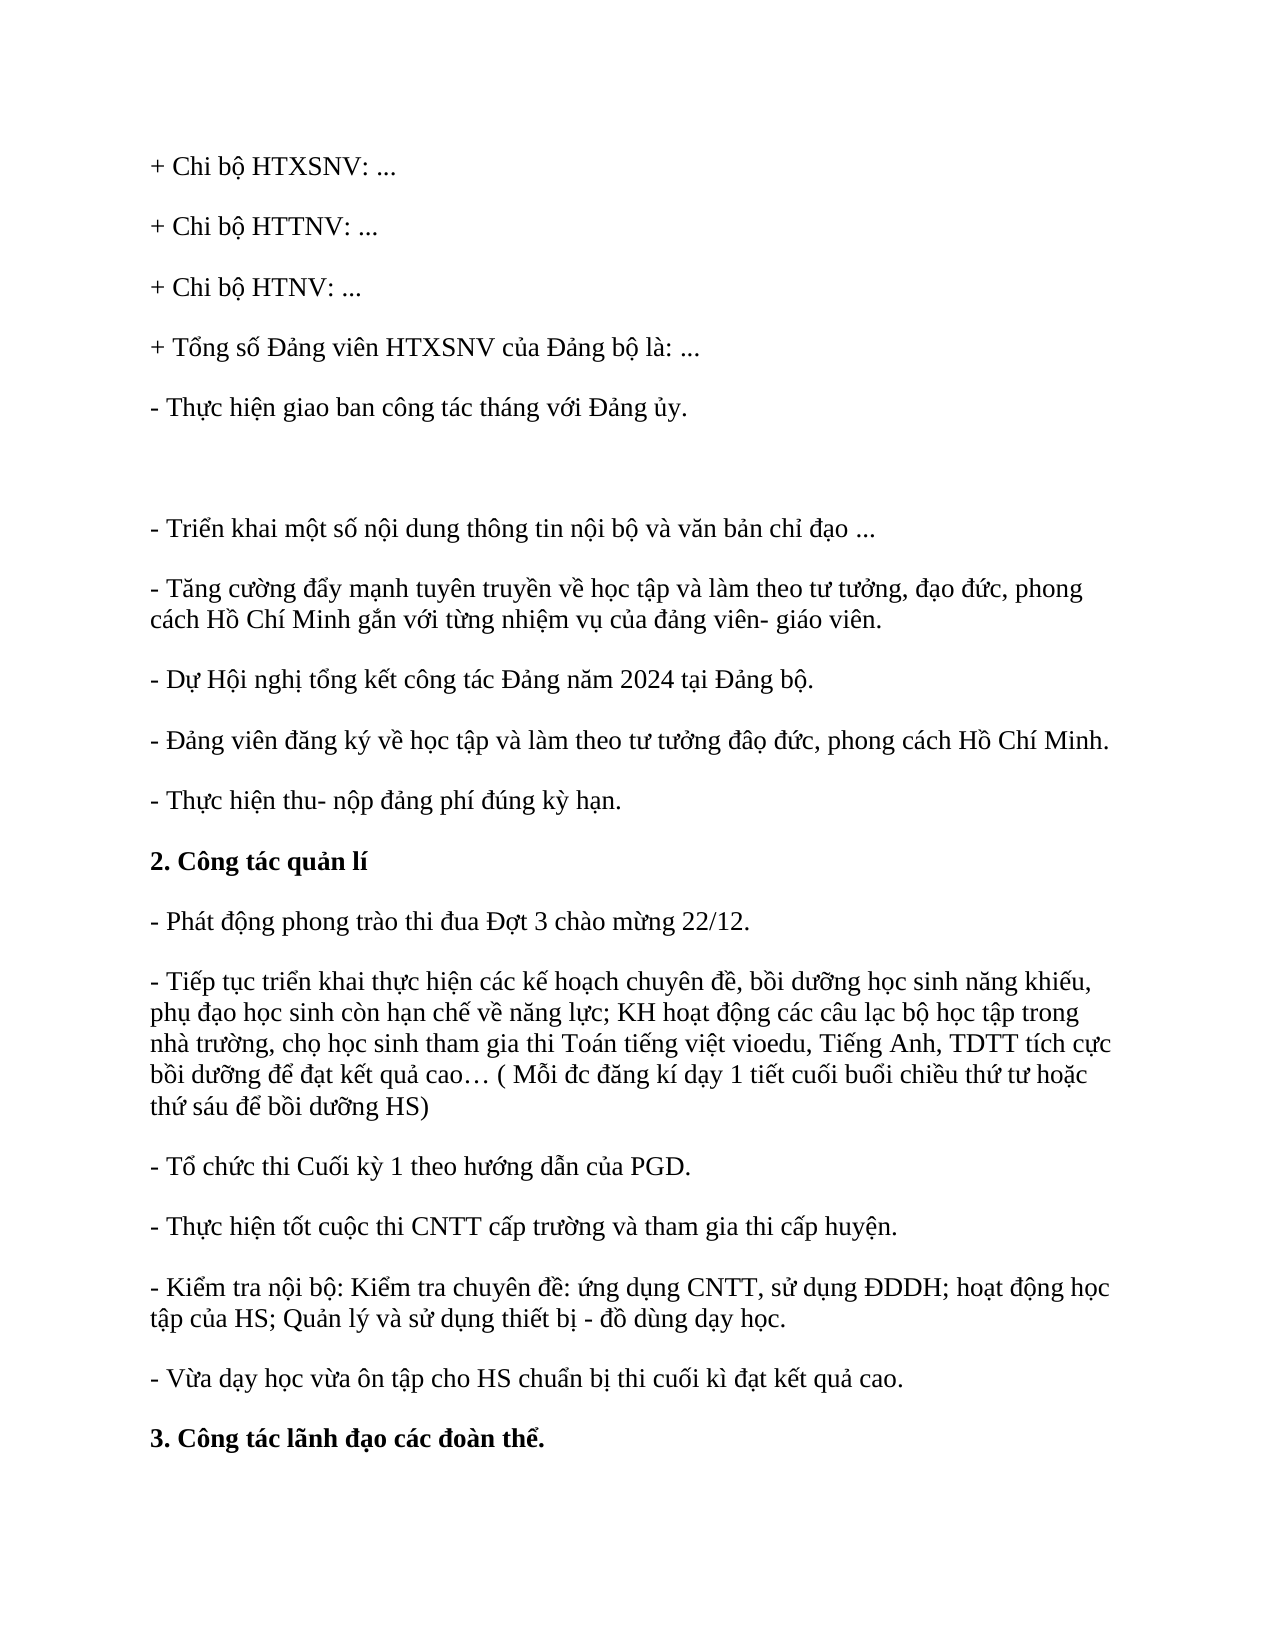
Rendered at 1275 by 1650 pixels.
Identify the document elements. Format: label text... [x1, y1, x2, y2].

text + Chi bộ HTNV: ... [150, 271, 1125, 302]
text - Tiếp tục triển khai thực hiện các kế hoạch chuyên đề, bồi dưỡng học sinh năng khiếu, phụ đạo học sinh còn hạn chế về năng lực; KH hoạt động các câu lạc bộ học tập trong nhà trường, chọ học sinh tham gia thi Toán tiếng việt vioedu, Tiếng Anh, TDTT tích cực bồi dưỡng để đạt kết quả cao… ( Mỗi đc đăng kí dạy 1 tiết cuối buổi chiều thứ tư hoặc thứ sáu để bồi dưỡng HS) [150, 965, 1125, 1121]
text - Vừa dạy học vừa ôn tập cho HS chuẩn bị thi cuối kì đạt kết quả cao. [150, 1362, 1125, 1393]
text - Phát động phong trào thi đua Đợt 3 chào mừng 22/12. [150, 905, 1125, 936]
text 3. Công tác lãnh đạo các đoàn thể. [150, 1422, 1125, 1454]
text + Chi bộ HTXSNV: ... [150, 150, 1125, 181]
text - Tăng cường đẩy mạnh tuyên truyền về học tập và làm theo tư tưởng, đạo đức, phong cách Hồ Chí Minh gắn với từng nhiệm vụ của đảng viên- giáo viên. [150, 572, 1125, 634]
text - Đảng viên đăng ký về học tập và làm theo tư tưởng đâọ đức, phong cách Hồ Chí Minh. [150, 724, 1125, 755]
text 2. Công tác quản lí [150, 844, 1125, 876]
text + Chi bộ HTTNV: ... [150, 210, 1125, 241]
text - Thực hiện giao ban công tác tháng với Đảng ủy. [150, 391, 1125, 422]
text - Thực hiện tốt cuộc thi CNTT cấp trường và tham gia thi cấp huyện. [150, 1210, 1125, 1242]
text - Thực hiện thu- nộp đảng phí đúng kỳ hạn. [150, 784, 1125, 815]
text + Tổng số Đảng viên HTXSNV của Đảng bộ là: ... [150, 331, 1125, 362]
text - Tổ chức thi Cuối kỳ 1 theo hướng dẫn của PGD. [150, 1150, 1125, 1181]
text - Kiểm tra nội bộ: Kiểm tra chuyên đề: ứng dụng CNTT, sử dụng ĐDDH; hoạt động học tập của HS; Quản lý và sử dụng thiết bị - đồ dùng dạy học. [150, 1271, 1125, 1333]
text - Triển khai một số nội dung thông tin nội bộ và văn bản chỉ đạo ... [150, 512, 1125, 543]
text - Dự Hội nghị tổng kết công tác Đảng năm 2024 tại Đảng bộ. [150, 664, 1125, 695]
